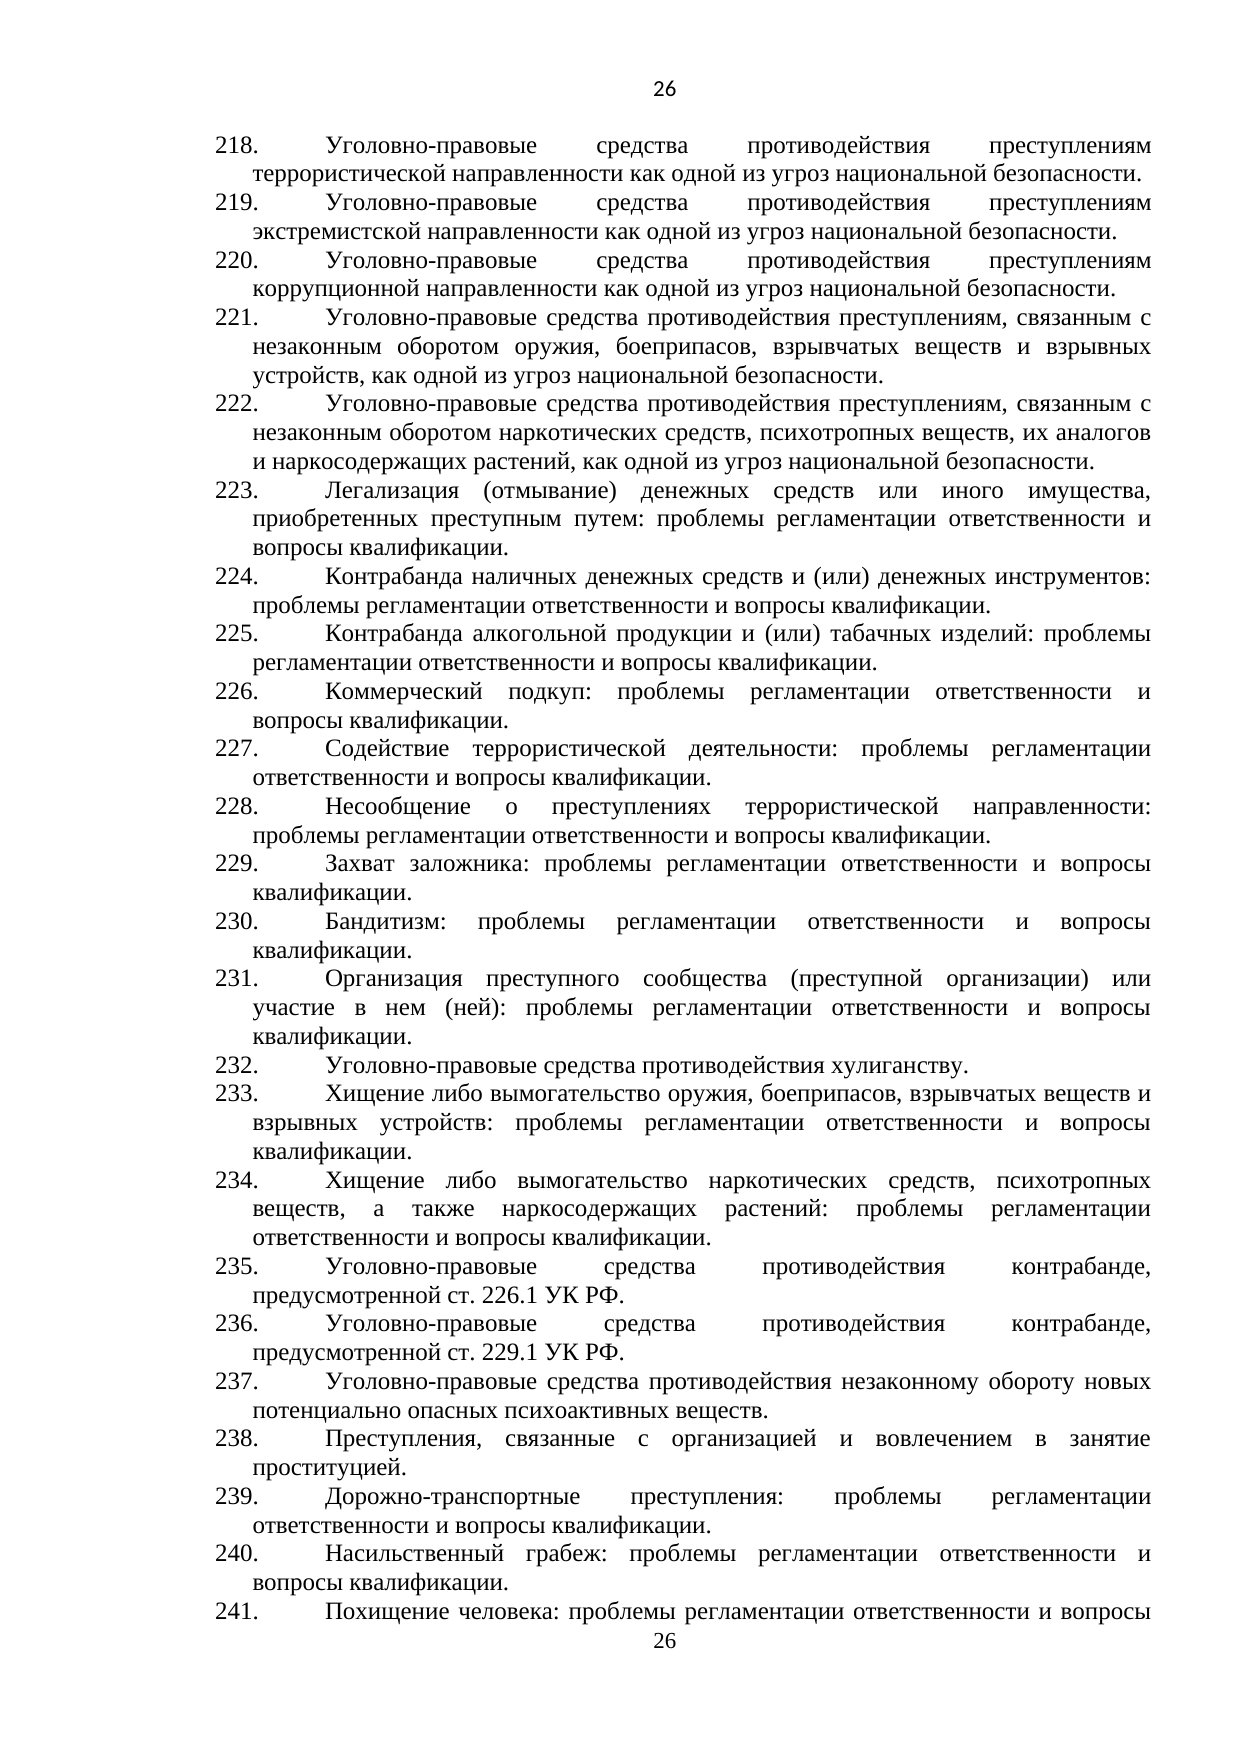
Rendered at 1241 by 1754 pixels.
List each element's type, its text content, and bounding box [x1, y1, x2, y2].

list Хищение либо вымогательство наркотических средств, психотропных веществ, а также наркосодержащих растений: проблемы регламентации ответственности и вопросы квалификации. [215, 1165, 1152, 1251]
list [215, 1596, 1152, 1625]
list Контрабанда наличных денежных средств и (или) денежных инструментов: проблемы регламентации ответственности и вопросы квалификации. [215, 561, 1152, 618]
list Уголовно-правовые средства противодействия контрабанде, предусмотренной ст. 226.1 УК РФ. [215, 1251, 1152, 1308]
list Уголовно-правовые средства противодействия незаконному обороту новых потенциально опасных психоактивных веществ. [215, 1366, 1152, 1423]
list Организация преступного сообщества (преступной организации) или участие в нем (ней): проблемы регламентации ответственности и вопросы квалификации. [215, 963, 1152, 1050]
list Коммерческий подкуп: проблемы регламентации ответственности и вопросы квалификации. [215, 676, 1152, 733]
list Дорожно-транспортные преступления: проблемы регламентации ответственности и вопросы квалификации. [215, 1481, 1152, 1538]
list Уголовно-правовые средства противодействия преступлениям террористической направленности как одной из угроз национальной безопасности. [215, 130, 1152, 187]
list Хищение либо вымогательство оружия, боеприпасов, взрывчатых веществ и взрывных устройств: проблемы регламентации ответственности и вопросы квалификации. [215, 1078, 1152, 1165]
list Уголовно-правовые средства противодействия хулиганству. [215, 1050, 1152, 1078]
list Содействие террористической деятельности: проблемы регламентации ответственности и вопросы квалификации. [215, 733, 1152, 791]
list Уголовно-правовые средства противодействия преступлениям коррупционной направленности как одной из угроз национальной безопасности. [215, 245, 1152, 302]
list Бандитизм: проблемы регламентации ответственности и вопросы квалификации. [215, 906, 1152, 963]
list Контрабанда алкогольной продукции и (или) табачных изделий: проблемы регламентации ответственности и вопросы квалификации. [215, 618, 1152, 676]
list Захват заложника: проблемы регламентации ответственности и вопросы квалификации. [215, 848, 1152, 906]
list Уголовно-правовые средства противодействия контрабанде, предусмотренной ст. 229.1 УК РФ. [215, 1308, 1152, 1366]
list Несообщение о преступлениях террористической направленности: проблемы регламентации ответственности и вопросы квалификации. [215, 791, 1152, 848]
list Уголовно-правовые средства противодействия преступлениям экстремистской направленности как одной из угроз национальной безопасности. [215, 187, 1152, 245]
list Легализация (отмывание) денежных средств или иного имущества, приобретенных преступным путем: проблемы регламентации ответственности и вопросы квалификации. [215, 475, 1152, 561]
list Уголовно-правовые средства противодействия преступлениям, связанным с незаконным оборотом оружия, боеприпасов, взрывчатых веществ и взрывных устройств, как одной из угроз национальной безопасности. [215, 302, 1152, 388]
list Преступления, связанные с организацией и вовлечением в занятие проституцией. [215, 1423, 1152, 1481]
list Насильственный грабеж: проблемы регламентации ответственности и вопросы квалификации. [215, 1538, 1152, 1596]
list Уголовно-правовые средства противодействия преступлениям, связанным с незаконным оборотом наркотических средств, психотропных веществ, их аналогов и наркосодержащих растений, как одной из угроз национальной безопасности. [215, 388, 1152, 475]
